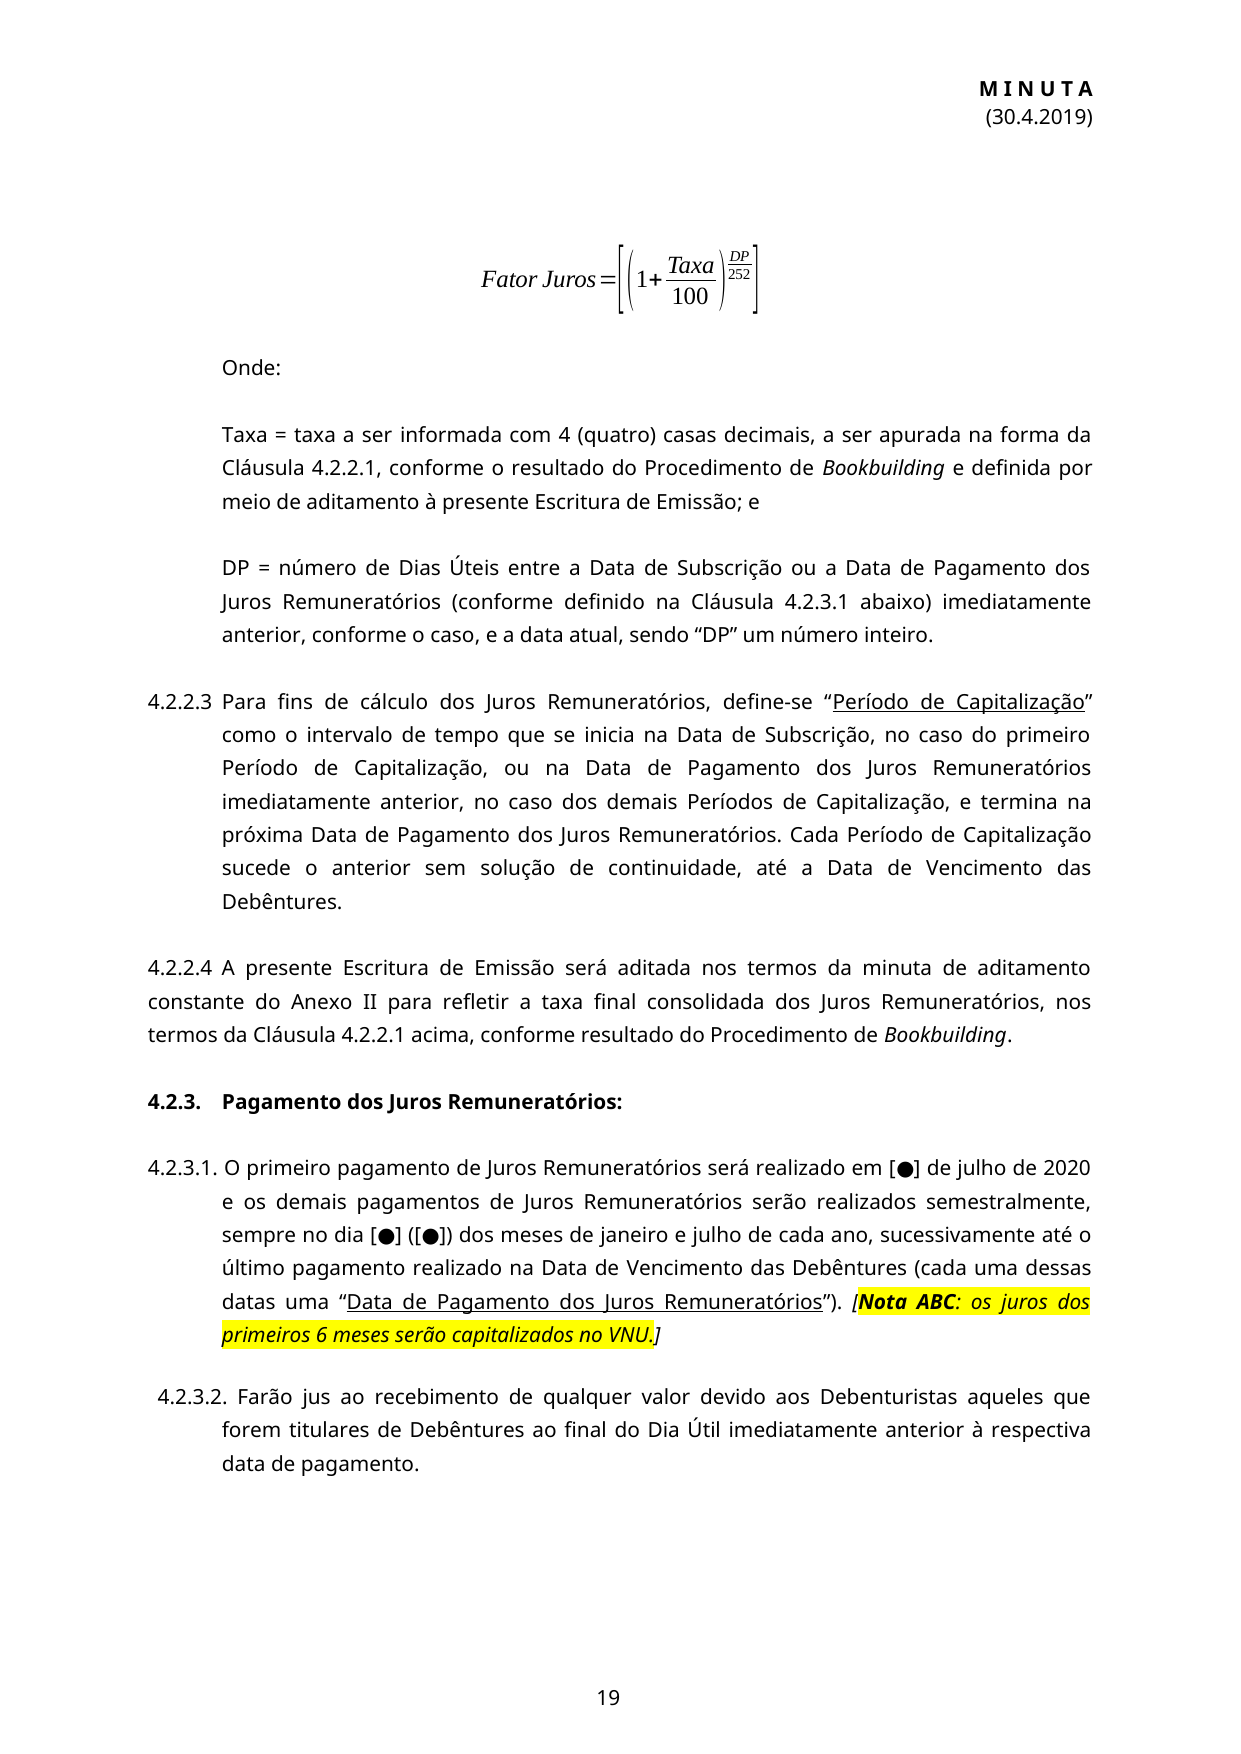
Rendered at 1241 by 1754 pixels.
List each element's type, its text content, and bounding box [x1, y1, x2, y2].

text Taxa = taxa a ser informada com 4 (quatro) casas decimais, a ser apurada na forma da Cláusula 4.2.2.1, conforme o resultado do Procedimento de Bookbuilding e definida por meio de aditamento à presente Escritura de Emissão; e [222, 416, 1092, 516]
subtitle 4.2.3.1. O primeiro pagamento de Juros Remuneratórios será realizado em [●] de julho de 2020 e os demais pagamentos de Juros Remuneratórios serão realizados semestralmente, sempre no dia [●] ([●]) dos meses de janeiro e julho de cada ano, sucessivamente até o último pagamento realizado na Data de Vencimento das Debêntures (cada uma dessas datas uma “Data de Pagamento dos Juros Remuneratórios”). [Nota ABC: os juros dos primeiros 6 meses serão capitalizados no VNU.] [148, 1149, 1092, 1349]
subtitle 4.2.3.2. Farão jus ao recebimento de qualquer valor devido aos Debenturistas aqueles que forem titulares de Debêntures ao final do Dia Útil imediatamente anterior à respectiva data de pagamento. [148, 1378, 1092, 1478]
text DP = número de Dias Úteis entre a Data de Subscrição ou a Data de Pagamento dos Juros Remuneratórios (conforme definido na Cláusula 4.2.3.1 abaixo) imediatamente anterior, conforme o caso, e a data atual, sendo “DP” um número inteiro. [222, 549, 1092, 649]
text Onde: [222, 349, 1092, 382]
text 4.2.2.4 A presente Escritura de Emissão será aditada nos termos da minuta de aditamento constante do Anexo II para refletir a taxa final consolidada dos Juros Remuneratórios, nos termos da Cláusula 4.2.2.1 acima, conforme resultado do Procedimento de Bookbuilding. [148, 949, 1092, 1049]
subtitle 4.2.3. Pagamento dos Juros Remuneratórios: [148, 1082, 1092, 1116]
text 4.2.2.3 Para fins de cálculo dos Juros Remuneratórios, define-se “Período de Capitalização” como o intervalo de tempo que se inicia na Data de Subscrição, no caso do primeiro Período de Capitalização, ou na Data de Pagamento dos Juros Remuneratórios imediatamente anterior, no caso dos demais Períodos de Capitalização, e termina na próxima Data de Pagamento dos Juros Remuneratórios. Cada Período de Capitalização sucede o anterior sem solução de continuidade, até a Data de Vencimento das Debêntures. [148, 682, 1092, 916]
